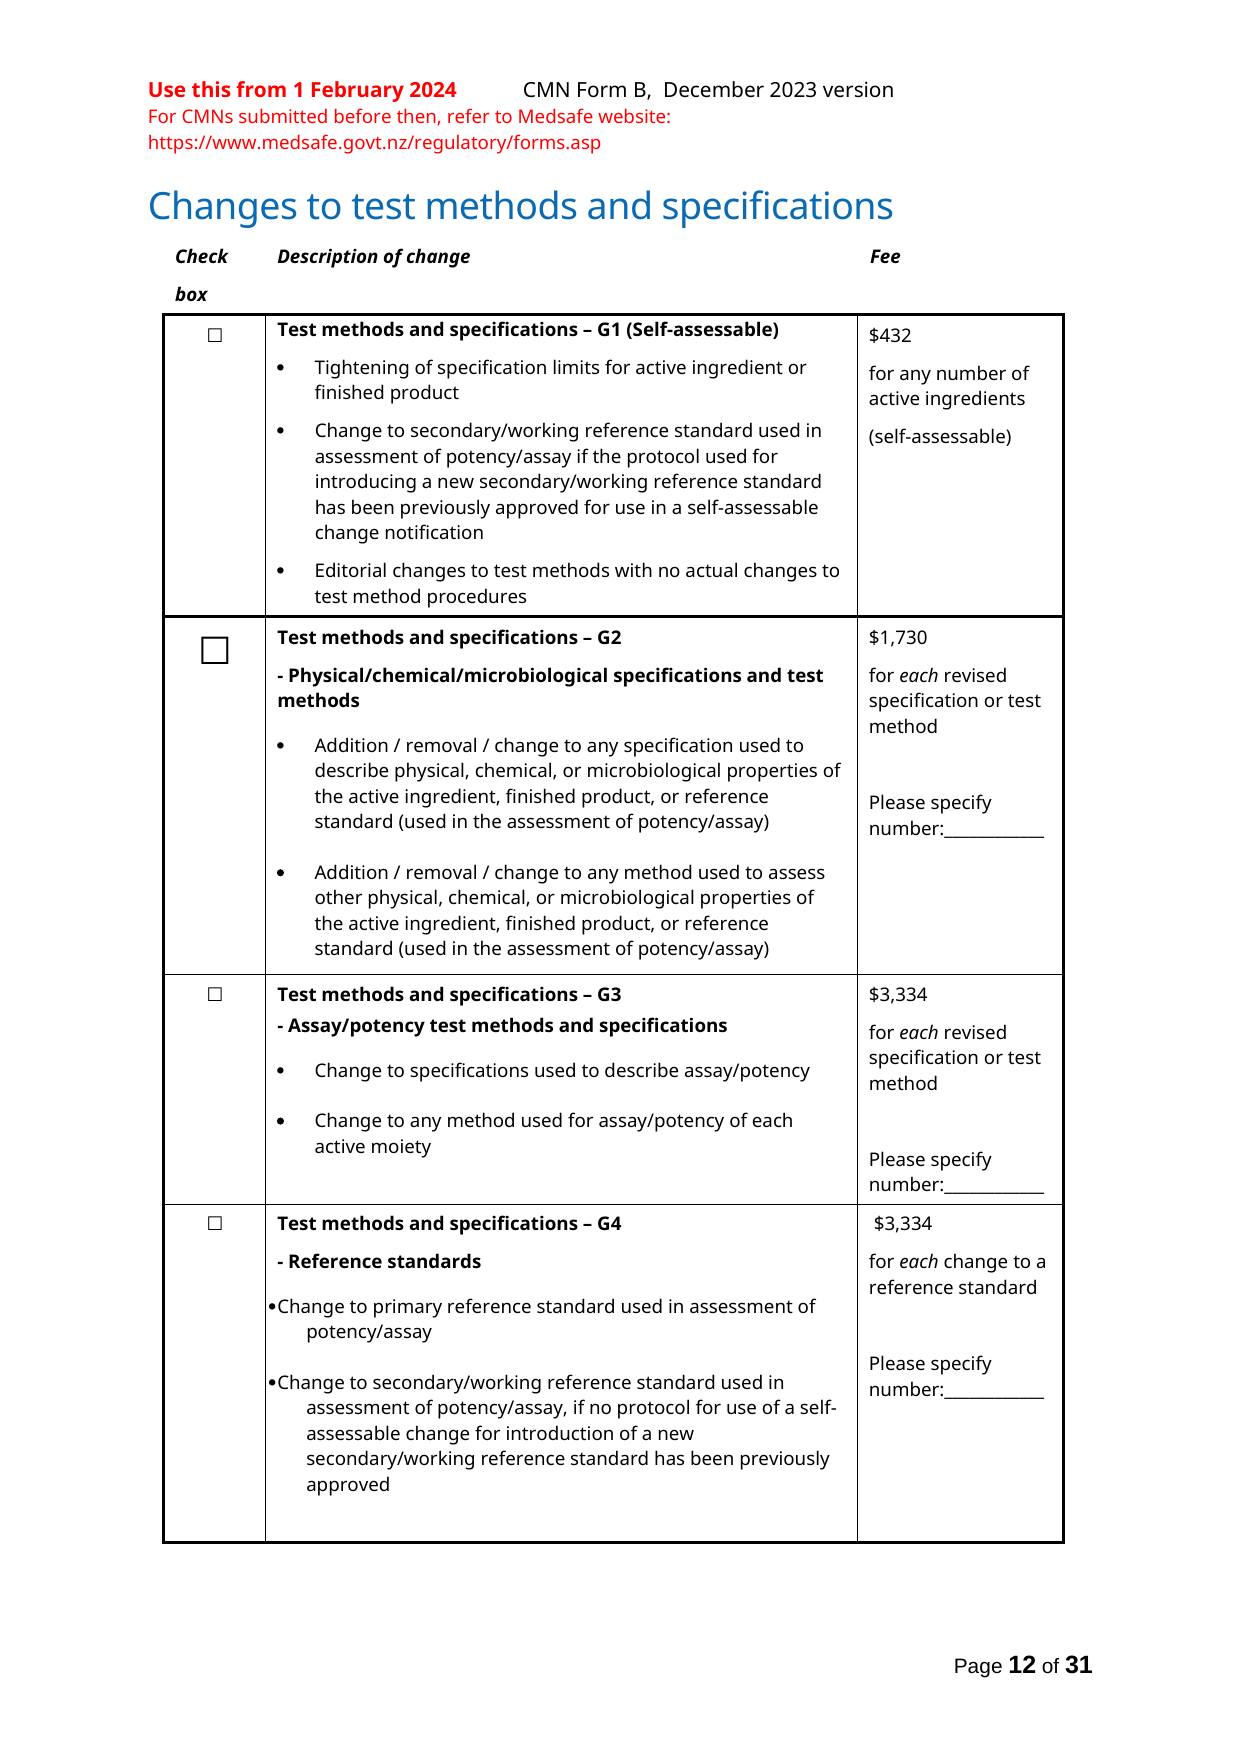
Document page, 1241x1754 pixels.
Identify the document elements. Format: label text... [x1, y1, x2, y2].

text Changes to test methods and specifications [148, 179, 1092, 231]
table_header Check box [164, 237, 266, 313]
table_header Description of change [266, 237, 858, 313]
table_cell Test methods and specifications – G1 (Self-assessable) Tightening of specification limits for active ingredient or finished product Change to secondary/working reference standard used in assessment of potency/assay if the protocol used for introducing a new secondary/working reference standard has been previously approved for use in a self-assessable change notification Editorial changes to test methods with no actual changes to test method procedures [266, 316, 857, 615]
table_cell $432 for any number of active ingredients (self-assessable) [858, 316, 1062, 615]
table_cell Test methods and specifications – G2 - Physical/chemical/microbiological specifications and test methods Addition / removal / change to any specification used to describe physical, chemical, or microbiological properties of the active ingredient, finished product, or reference standard (used in the assessment of potency/assay) Addition / removal / change to any method used to assess other physical, chemical, or microbiological properties of the active ingredient, finished product, or reference standard (used in the assessment of potency/assay) [266, 618, 857, 974]
table_header Fee [859, 237, 1065, 313]
table_cell $1,730 for each revised specification or test method Please specify number:____________ [858, 618, 1062, 974]
table_cell $3,334 for each change to a reference standard Please specify number:____________ [858, 1205, 1062, 1541]
table_cell Test methods and specifications – G4 - Reference standards Change to primary reference standard used in assessment of potency/assay Change to secondary/working reference standard used in assessment of potency/assay, if no protocol for use of a self-assessable change for introduction of a new secondary/working reference standard has been previously approved [266, 1205, 857, 1541]
table_cell Test methods and specifications – G3 - Assay/potency test methods and specifications Change to specifications used to describe assay/potency Change to any method used for assay/potency of each active moiety [266, 975, 857, 1203]
table_cell $3,334 for each revised specification or test method Please specify number:____________ [858, 975, 1062, 1203]
